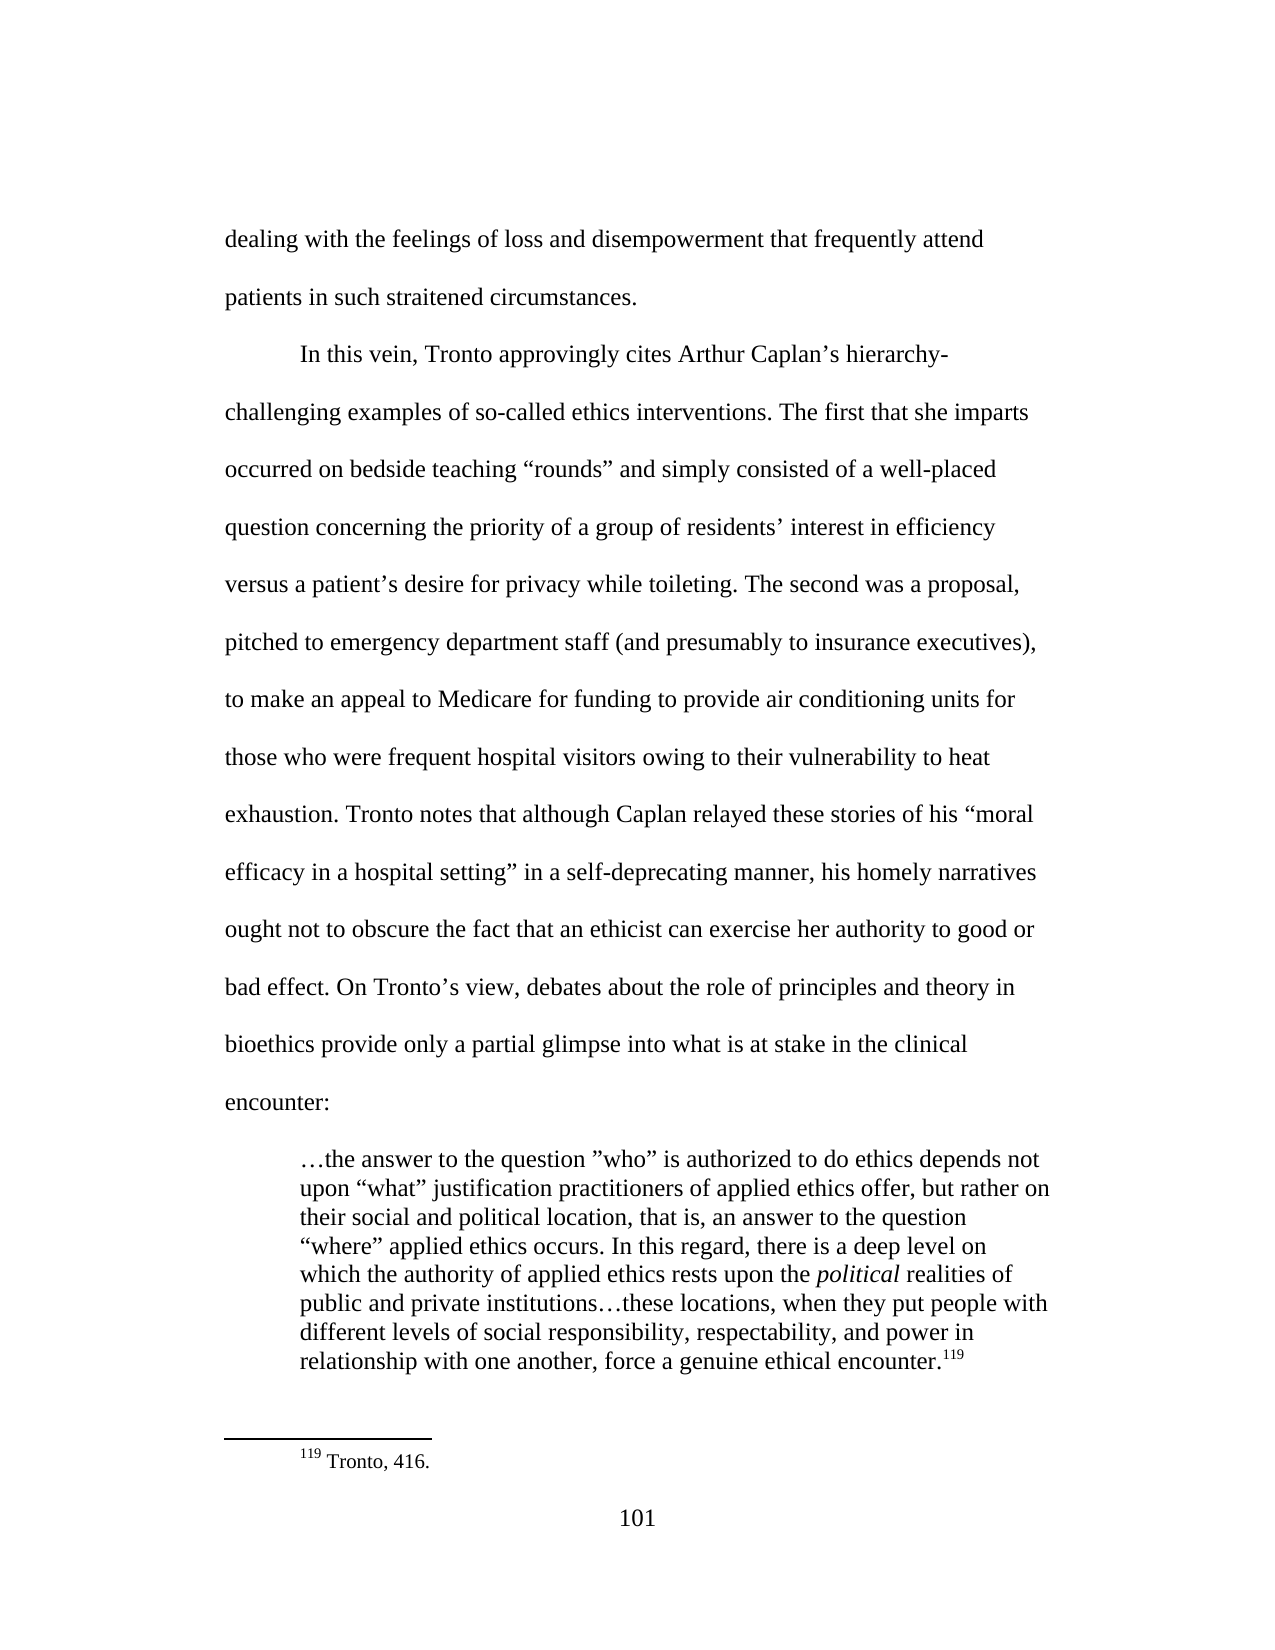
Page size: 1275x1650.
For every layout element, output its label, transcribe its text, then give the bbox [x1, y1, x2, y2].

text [224, 224, 1051, 311]
text …the answer to the question ”who” is authorized to do ethics depends not upon “what” justification practitioners of applied ethics offer, but rather on their social and political location, that is, an answer to the question “where” applied ethics occurs. In this regard, there is a deep level on which the authority of applied ethics rests upon the political realities of public and private institutions…these locations, when they put people with different levels of social responsibility, respectability, and power in relationship with one another, force a genuine ethical encounter. [299, 1144, 1051, 1374]
text In this vein, Tronto approvingly cites Arthur Caplan’s hierarchy-challenging examples of so-called ethics interventions. The first that she imparts occurred on bedside teaching “rounds” and simply consisted of a well-placed question concerning the priority of a group of residents’ interest in efficiency versus a patient’s desire for privacy while toileting. The second was a proposal, pitched to emergency department staff (and presumably to insurance executives), to make an appeal to Medicare for funding to provide air conditioning units for those who were frequent hospital visitors owing to their vulnerability to heat exhaustion. Tronto notes that although Caplan relayed these stories of his “moral efficacy in a hospital setting” in a self-deprecating manner, his homely narratives ought not to obscure the fact that an ethicist can exercise her authority to good or bad effect. On Tronto’s view, debates about the role of principles and theory in bioethics provide only a partial glimpse into what is at stake in the clinical encounter: [224, 339, 1051, 1116]
